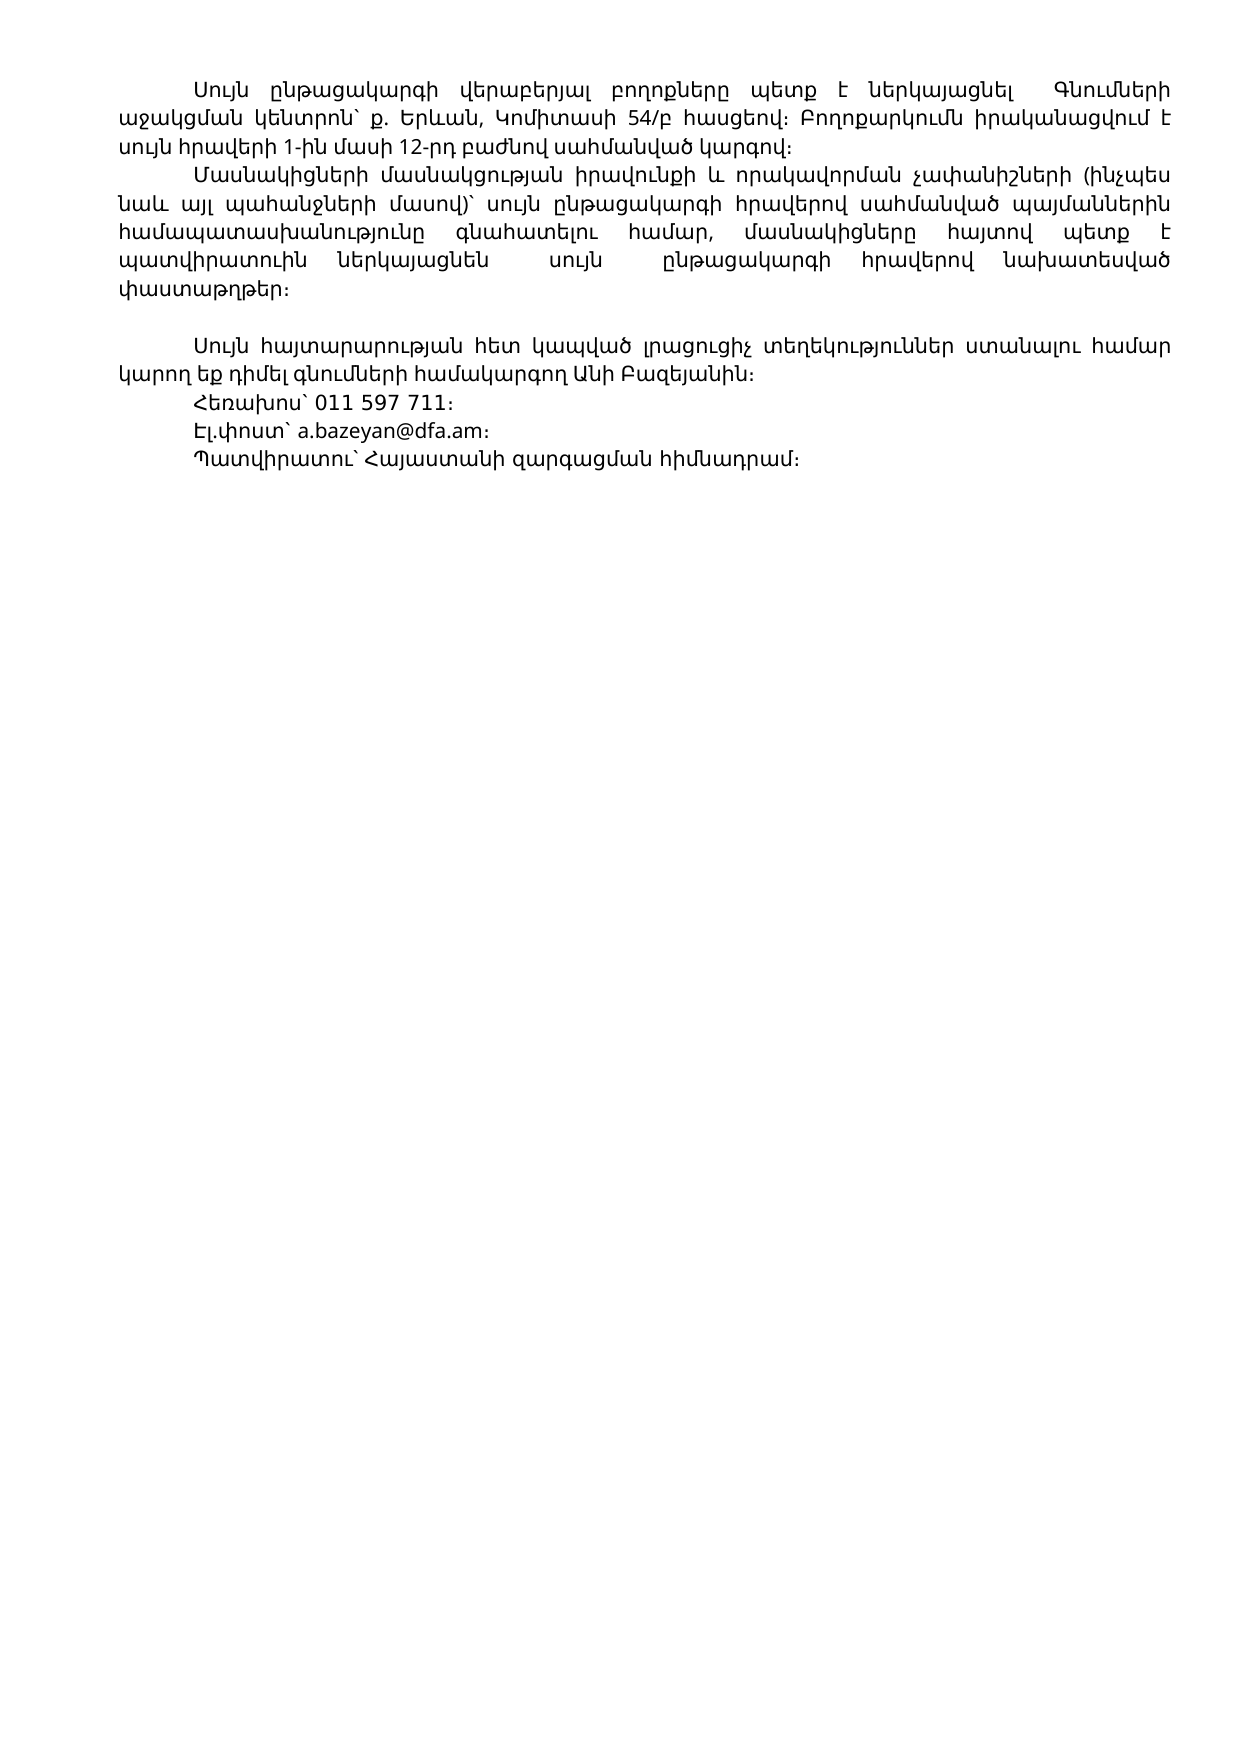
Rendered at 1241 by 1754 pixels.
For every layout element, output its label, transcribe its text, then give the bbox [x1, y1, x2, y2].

text Պատվիրատու` Հայաստանի զարգացման հիմնադրամ։ [118, 444, 1172, 473]
text Սույն հայտարարության հետ կապված լրացուցիչ տեղեկություններ ստանալու համար կարող եք դիմել գնումների համակարգող Անի Բազեյանին։ [118, 331, 1172, 388]
text Սույն ընթացակարգի վերաբերյալ բողոքները պետք է ներկայացնել Գնումների աջակցման կենտրոն` ք. Երևան, Կոմիտասի 54/բ հասցեով։ Բողոքարկումն իրականացվում է սույն հրավերի 1-ին մասի 12-րդ բաժնով սահմանված կարգով։ [118, 75, 1172, 160]
text Հեռախոս` 011 597 711։ [118, 388, 1172, 416]
text Էլ.փոստ` a.bazeyan@dfa.am։ [118, 416, 1172, 444]
text Մասնակիցների մասնակցության իրավունքի և որակավորման չափանիշների (ինչպես նաև այլ պահանջների մասով)` սույն ընթացակարգի հրավերով սահմանված պայմաններին համապատասխանությունը գնահատելու համար, մասնակիցները հայտով պետք է պատվիրատուին ներկայացնեն սույն ընթացակարգի հրավերով նախատեսված փաստաթղթեր։ [118, 160, 1172, 302]
